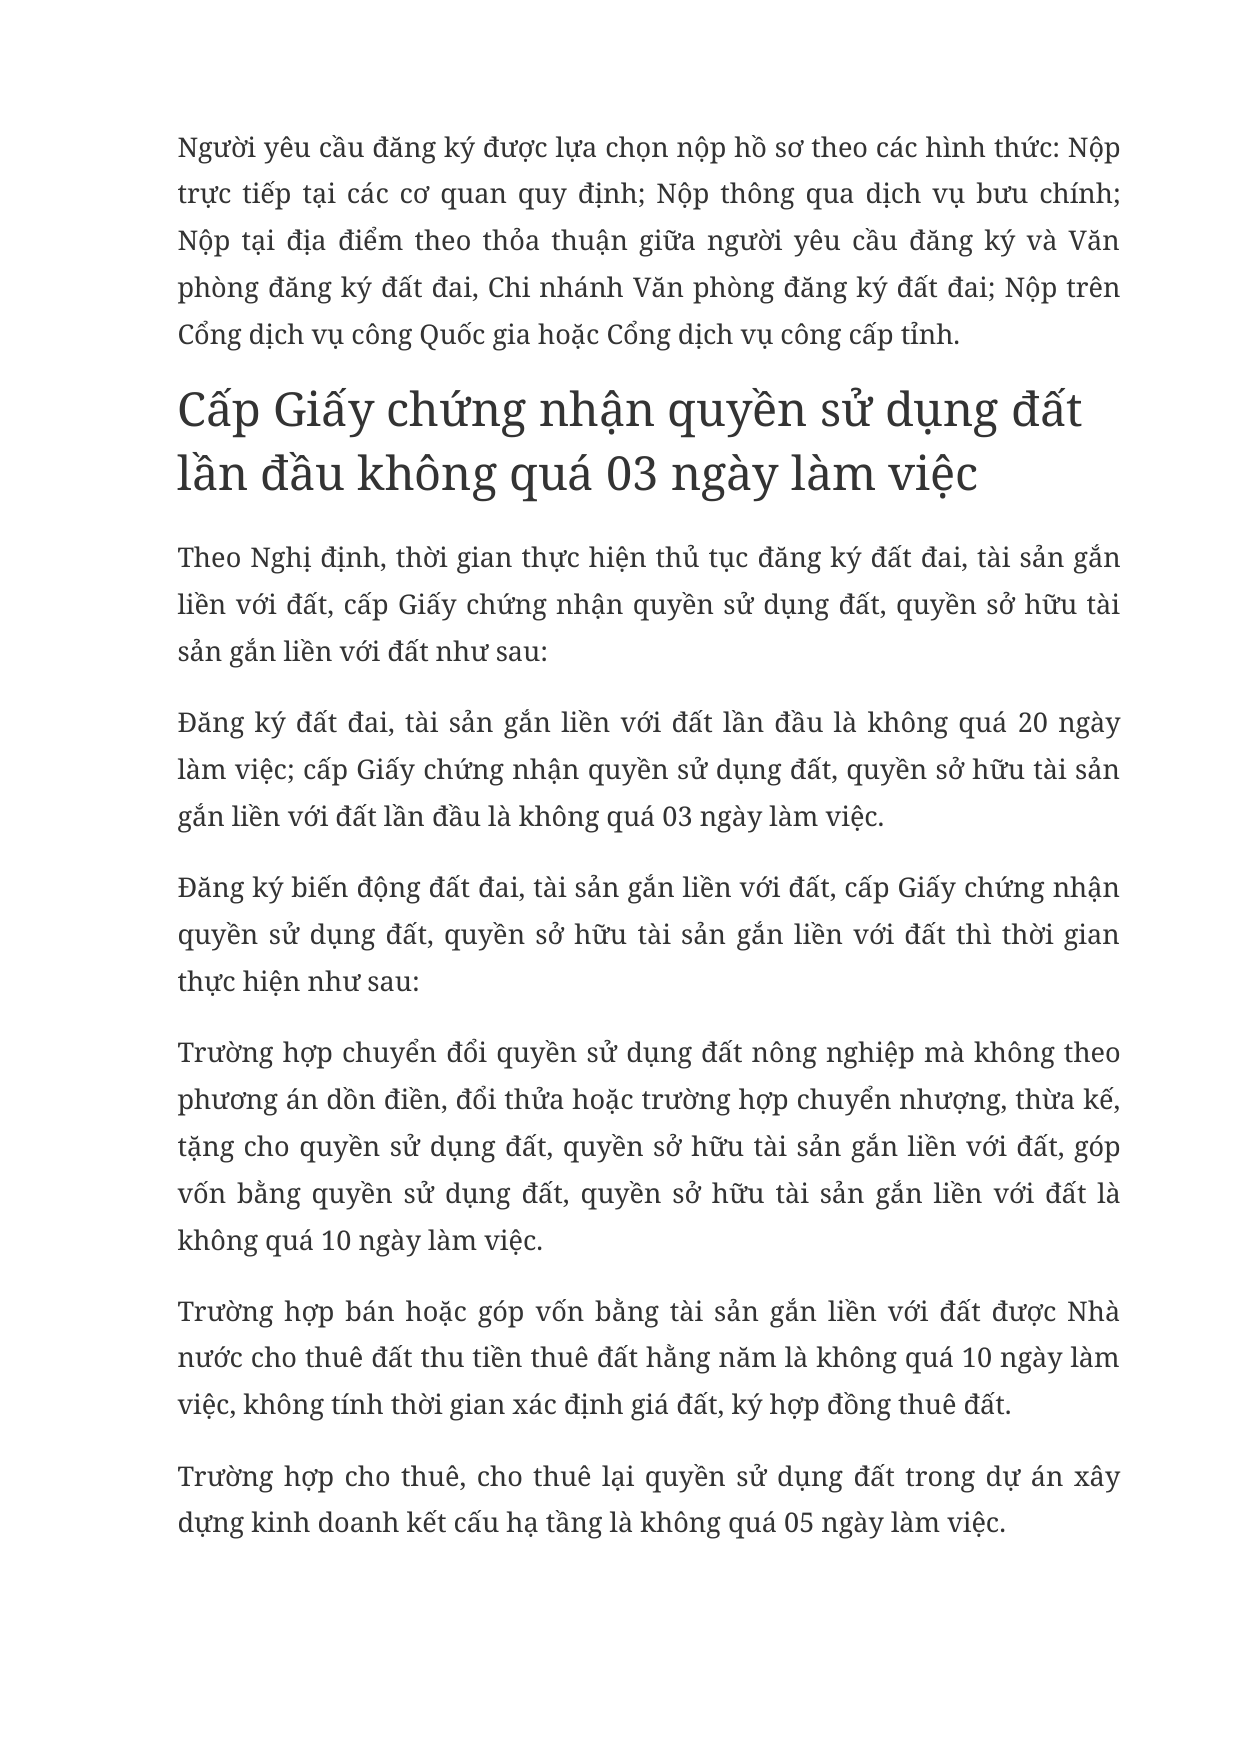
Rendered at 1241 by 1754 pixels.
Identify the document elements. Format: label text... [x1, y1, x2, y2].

text Đăng ký biến động đất đai, tài sản gắn liền với đất, cấp Giấy chứng nhận quyền sử dụng đất, quyền sở hữu tài sản gắn liền với đất thì thời gian thực hiện như sau: [177, 858, 1122, 999]
text Người yêu cầu đăng ký được lựa chọn nộp hồ sơ theo các hình thức: Nộp trực tiếp tại các cơ quan quy định; Nộp thông qua dịch vụ bưu chính; Nộp tại địa điểm theo thỏa thuận giữa người yêu cầu đăng ký và Văn phòng đăng ký đất đai, Chi nhánh Văn phòng đăng ký đất đai; Nộp trên Cổng dịch vụ công Quốc gia hoặc Cổng dịch vụ công cấp tỉnh. [177, 118, 1122, 352]
text Trường hợp chuyển đổi quyền sử dụng đất nông nghiệp mà không theo phương án dồn điền, đổi thửa hoặc trường hợp chuyển nhượng, thừa kế, tặng cho quyền sử dụng đất, quyền sở hữu tài sản gắn liền với đất, góp vốn bằng quyền sử dụng đất, quyền sở hữu tài sản gắn liền với đất là không quá 10 ngày làm việc. [177, 1023, 1122, 1258]
text Cấp Giấy chứng nhận quyền sử dụng đất lần đầu không quá 03 ngày làm việc [177, 377, 1122, 504]
text Đăng ký đất đai, tài sản gắn liền với đất lần đầu là không quá 20 ngày làm việc; cấp Giấy chứng nhận quyền sử dụng đất, quyền sở hữu tài sản gắn liền với đất lần đầu là không quá 03 ngày làm việc. [177, 694, 1122, 834]
text Trường hợp bán hoặc góp vốn bằng tài sản gắn liền với đất được Nhà nước cho thuê đất thu tiền thuê đất hằng năm là không quá 10 ngày làm việc, không tính thời gian xác định giá đất, ký hợp đồng thuê đất. [177, 1282, 1122, 1423]
text Trường hợp cho thuê, cho thuê lại quyền sử dụng đất trong dự án xây dựng kinh doanh kết cấu hạ tầng là không quá 05 ngày làm việc. [177, 1447, 1122, 1541]
text Theo Nghị định, thời gian thực hiện thủ tục đăng ký đất đai, tài sản gắn liền với đất, cấp Giấy chứng nhận quyền sử dụng đất, quyền sở hữu tài sản gắn liền với đất như sau: [177, 529, 1122, 669]
